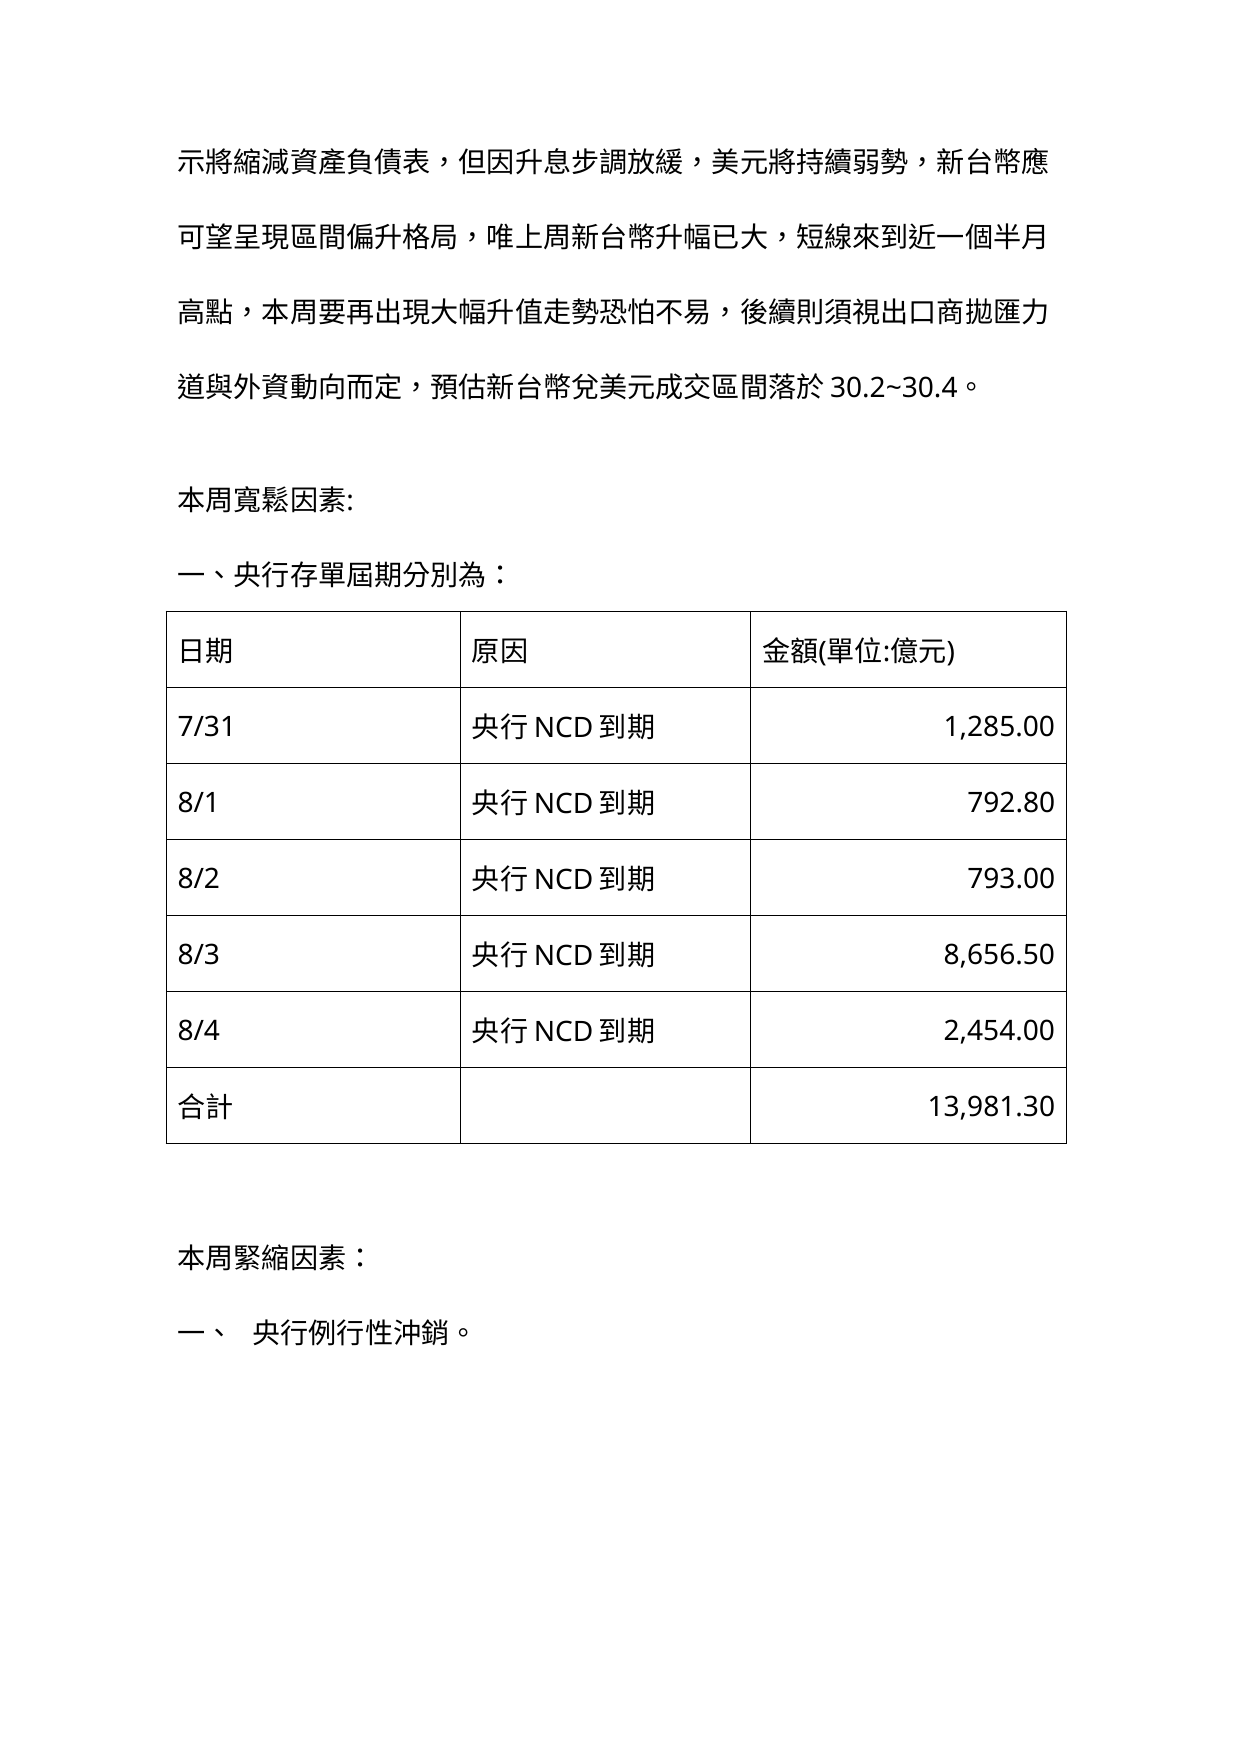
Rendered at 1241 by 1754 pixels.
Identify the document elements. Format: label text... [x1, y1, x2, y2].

table_cell [461, 1068, 750, 1143]
table_cell 合計 [167, 1068, 460, 1143]
table_cell 793.00 [751, 840, 1066, 915]
table_header 原因 [461, 612, 750, 687]
table_cell 8/1 [167, 764, 460, 839]
text 本周緊縮因素： [177, 1219, 1093, 1294]
table_cell 2,454.00 [751, 992, 1066, 1067]
table_header 日期 [167, 612, 460, 687]
table_cell 792.80 [751, 764, 1066, 839]
table_cell 8/4 [167, 992, 460, 1067]
table_cell 央行NCD到期 [461, 992, 750, 1067]
table_cell 8/2 [167, 840, 460, 915]
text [177, 123, 1068, 423]
table_cell 央行NCD到期 [461, 688, 750, 763]
table_cell 央行NCD到期 [461, 840, 750, 915]
table_cell 8/3 [167, 916, 460, 991]
table_cell 1,285.00 [751, 688, 1066, 763]
table_cell 13,981.30 [751, 1068, 1066, 1143]
text 一、央行存單屆期分別為： [177, 536, 1093, 611]
text 本周寬鬆因素: [177, 461, 1093, 536]
table_cell 央行NCD到期 [461, 916, 750, 991]
table_cell 央行NCD到期 [461, 764, 750, 839]
table_header 金額(單位:億元) [751, 612, 1066, 687]
list 央行例行性沖銷。 [177, 1294, 1093, 1369]
table_cell 8,656.50 [751, 916, 1066, 991]
table_cell 7/31 [167, 688, 460, 763]
